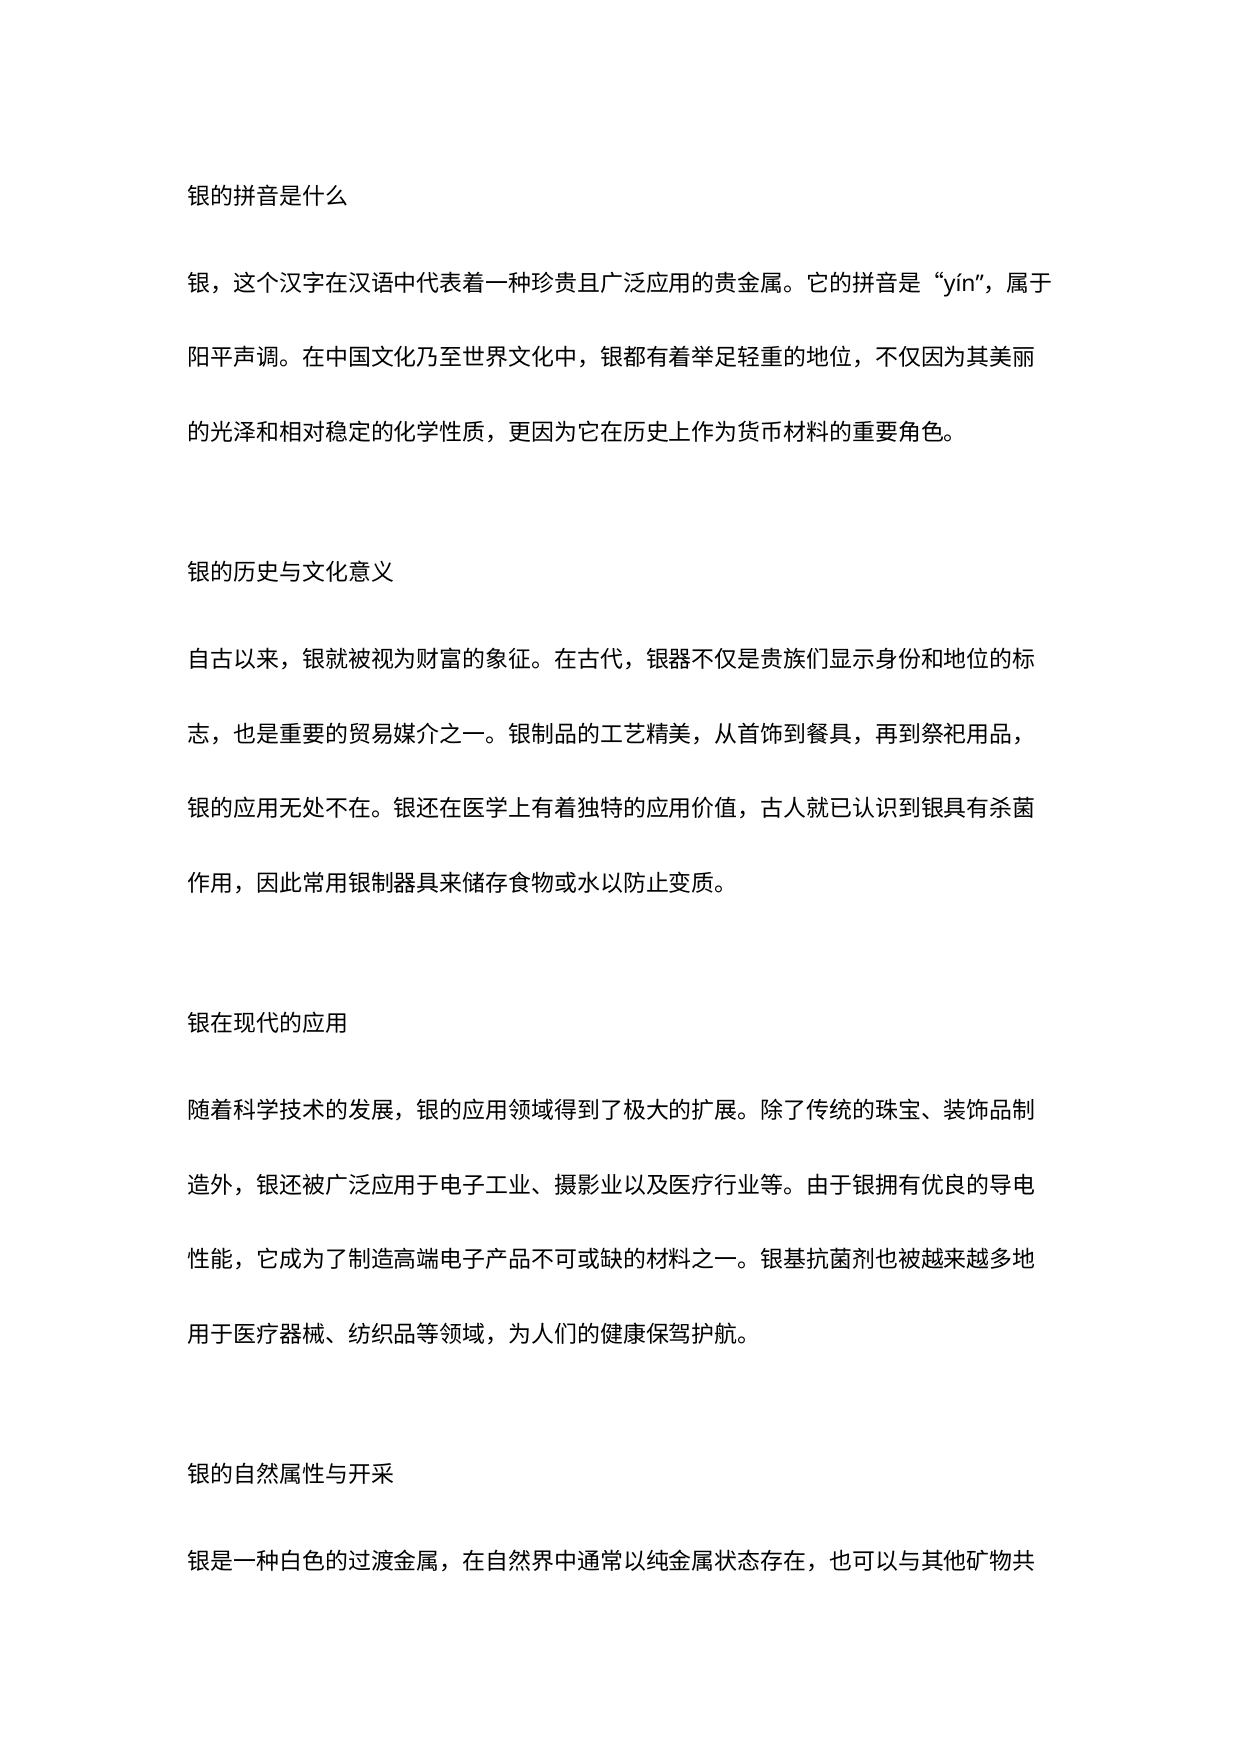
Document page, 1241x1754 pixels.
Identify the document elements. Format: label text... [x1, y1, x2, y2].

text 自古以来，银就被视为财富的象征。在古代，银器不仅是贵族们显示身份和地位的标志，也是重要的贸易媒介之一。银制品的工艺精美，从首饰到餐具，再到祭祀用品，银的应用无处不在。银还在医学上有着独特的应用价值，古人就已认识到银具有杀菌作用，因此常用银制器具来储存食物或水以防止变质。 [187, 625, 1053, 914]
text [187, 1527, 1053, 1592]
text 银的历史与文化意义 [187, 538, 1053, 603]
text 银，这个汉字在汉语中代表着一种珍贵且广泛应用的贵金属。它的拼音是“yín”，属于阳平声调。在中国文化乃至世界文化中，银都有着举足轻重的地位，不仅因为其美丽的光泽和相对稳定的化学性质，更因为它在历史上作为货币材料的重要角色。 [187, 248, 1053, 463]
text 银在现代的应用 [187, 989, 1053, 1054]
text 银的拼音是什么 [187, 162, 1053, 227]
text 银的自然属性与开采 [187, 1440, 1053, 1505]
text 随着科学技术的发展，银的应用领域得到了极大的扩展。除了传统的珠宝、装饰品制造外，银还被广泛应用于电子工业、摄影业以及医疗行业等。由于银拥有优良的导电性能，它成为了制造高端电子产品不可或缺的材料之一。银基抗菌剂也被越来越多地用于医疗器械、纺织品等领域，为人们的健康保驾护航。 [187, 1076, 1053, 1365]
